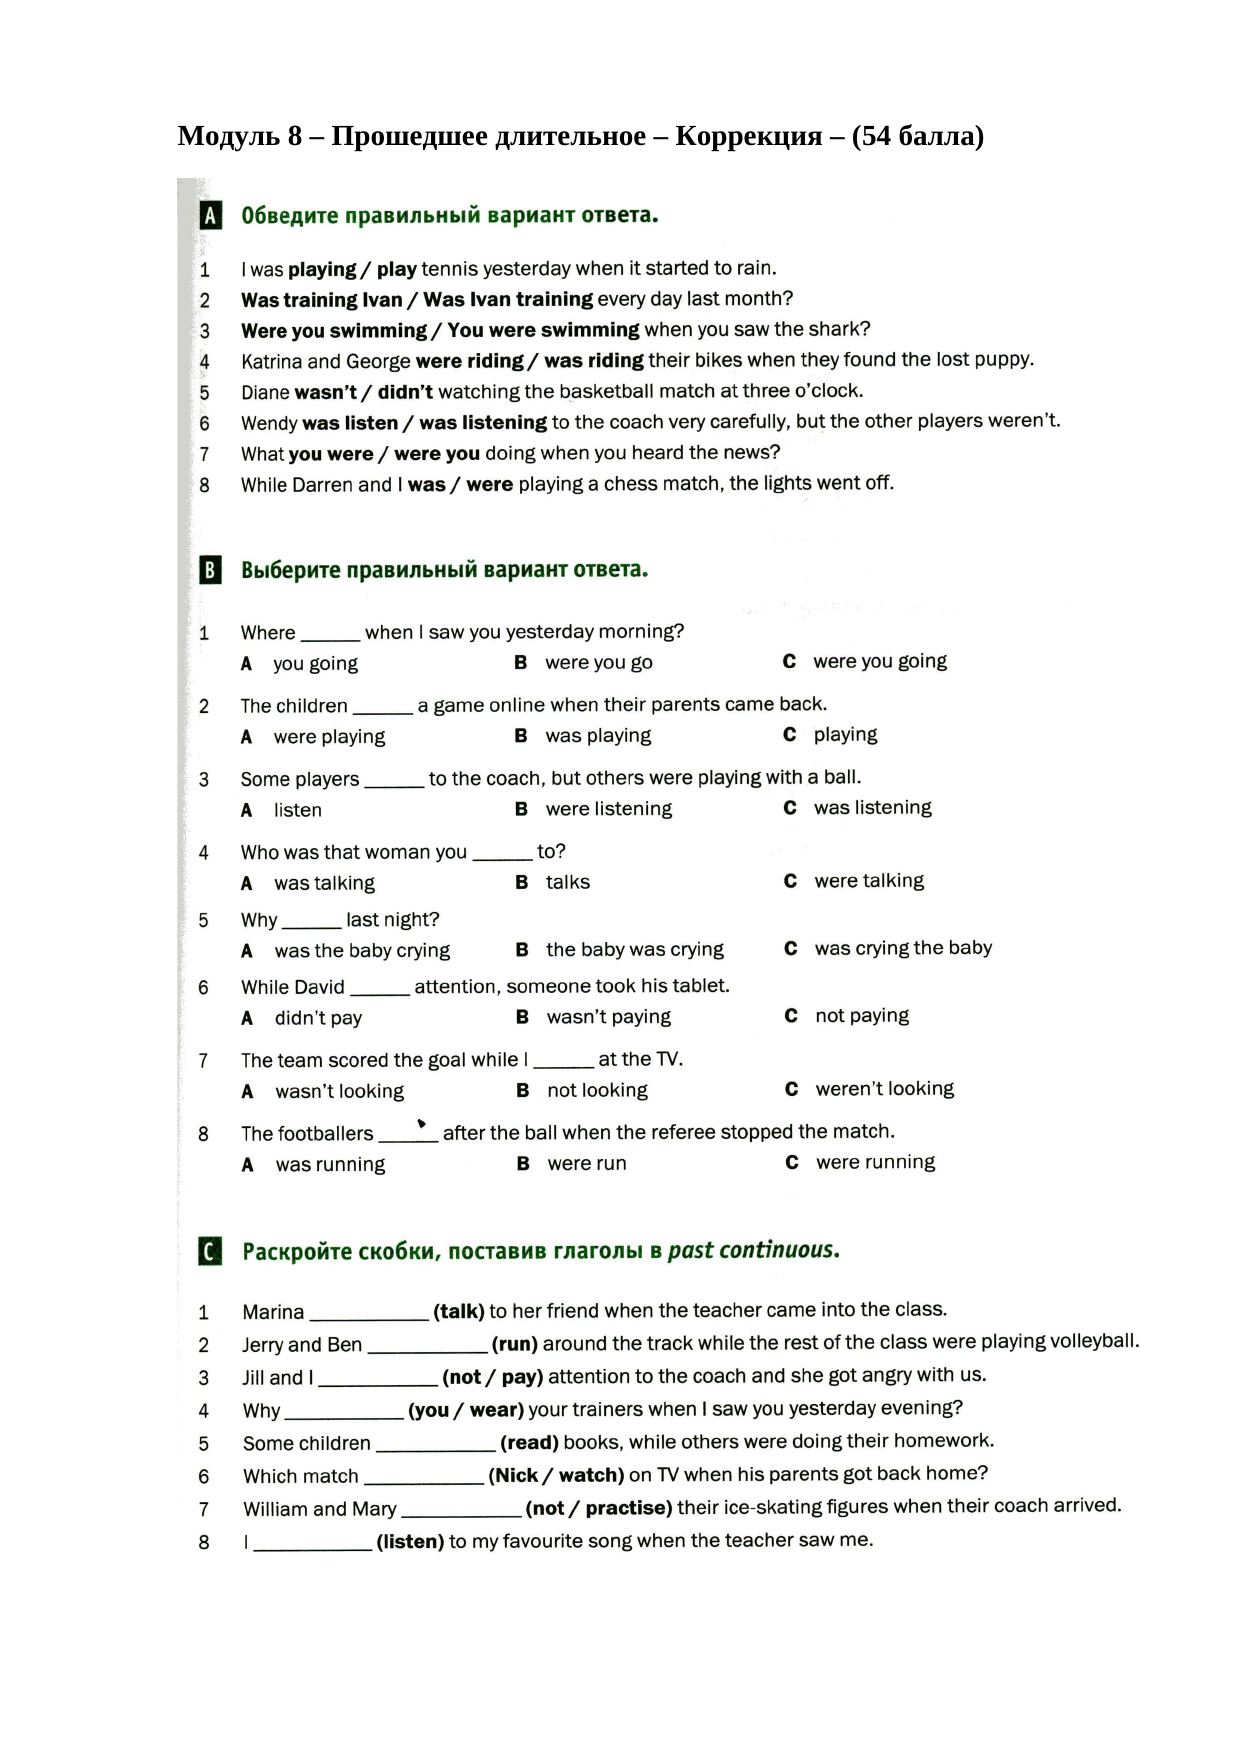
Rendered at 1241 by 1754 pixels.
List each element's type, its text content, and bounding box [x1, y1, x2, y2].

picture [177, 178, 1152, 1579]
text Модуль 8 – Прошедшее длительное – Коррекция – (54 балла) [177, 118, 1152, 152]
